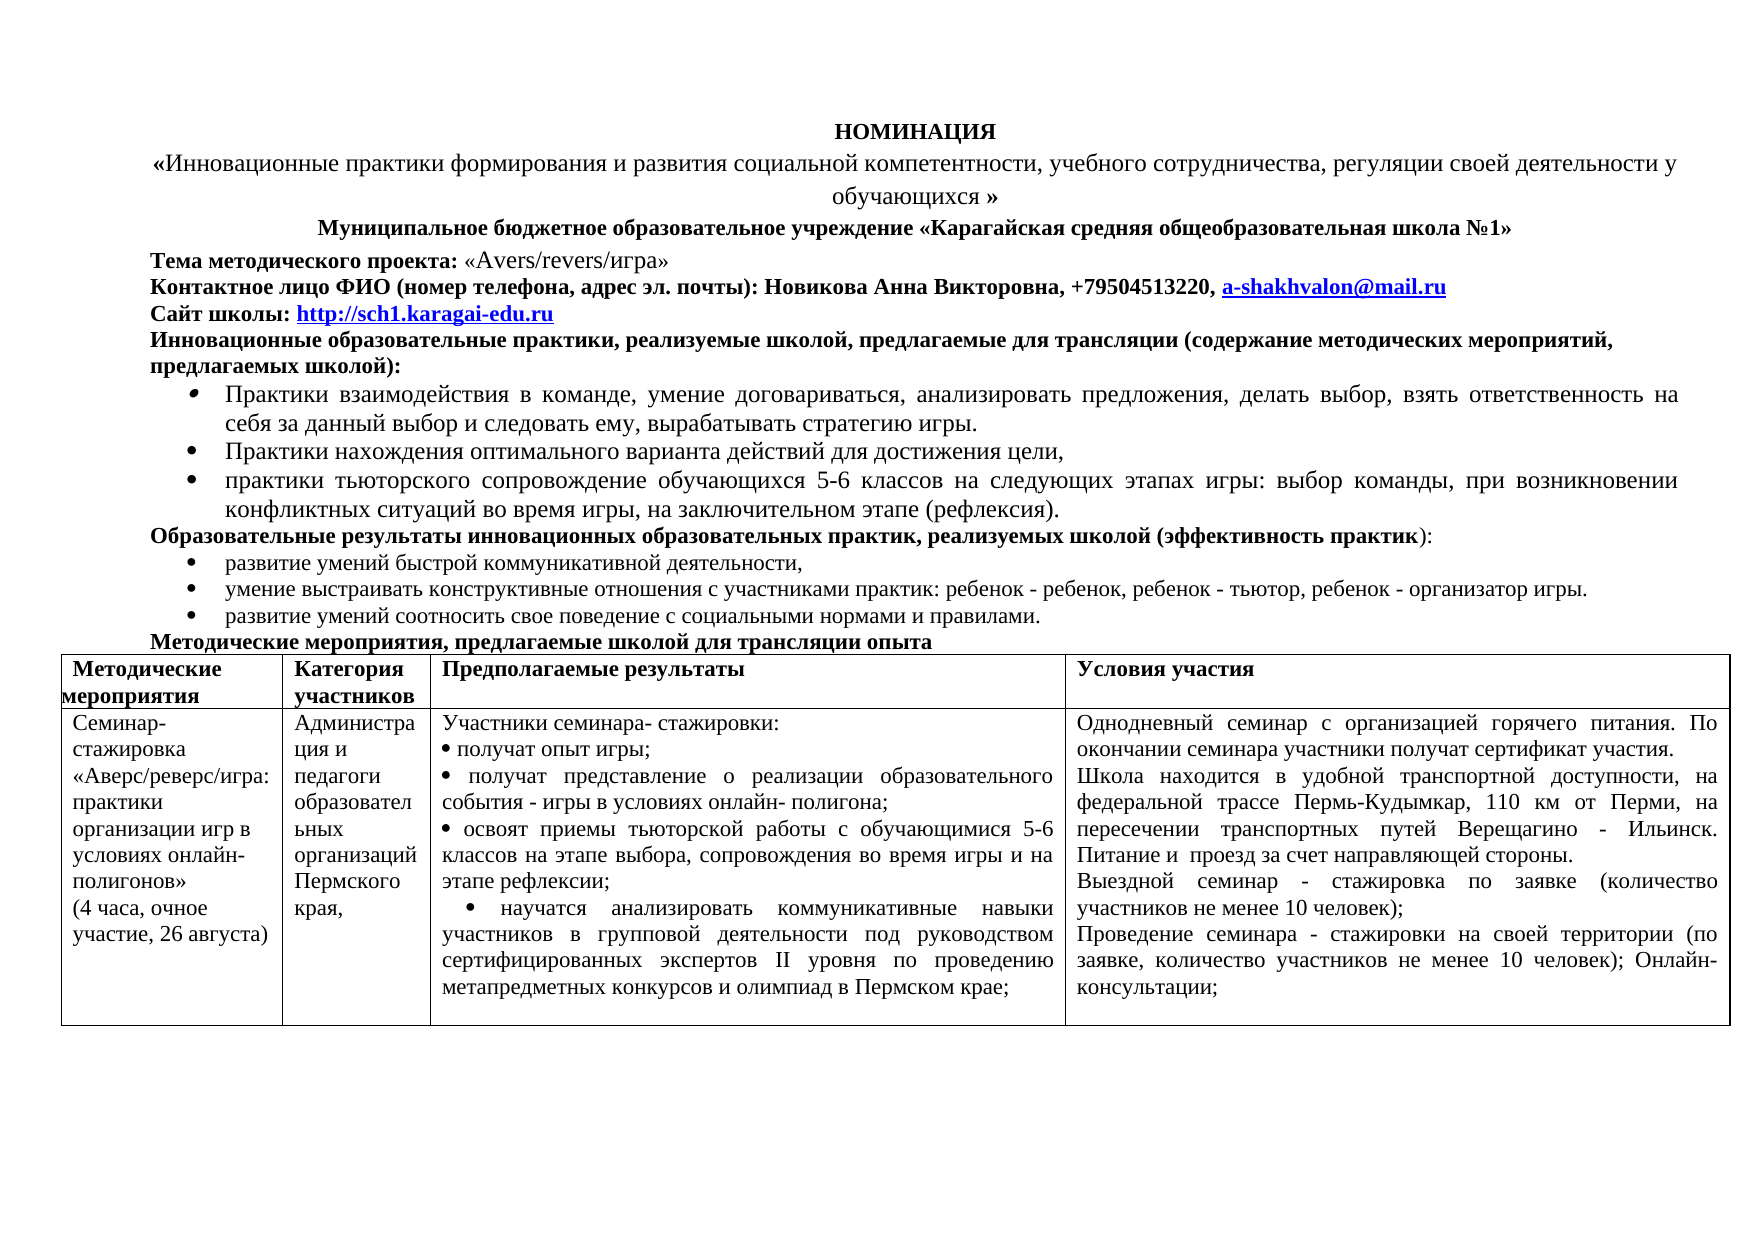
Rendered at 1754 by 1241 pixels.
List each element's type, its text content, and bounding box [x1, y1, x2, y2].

list Практики нахождения оптимального варианта действий для достижения цели, [187, 436, 1680, 465]
list практики тьюторского сопровождение обучающихся 5-6 классов на следующих этапах игры: выбор команды, при возникновении конфликтных ситуаций во время игры, на заключительном этапе (рефлексия). [187, 465, 1680, 523]
table_cell Семинар-стажировка «Аверс/реверс/игра: практики организации игр в условиях онлайн-полигонов» (4 часа, очное участие, 26 августа) [62, 709, 282, 1025]
list развитие умений соотносить свое поведение с социальными нормами и правилами. [187, 602, 1680, 628]
list умение выстраивать конструктивные отношения с участниками практик: ребенок - ребенок, ребенок - тьютор, ребенок - организатор игры. [187, 575, 1680, 602]
text «Инновационные практики формирования и развития социальной компетентности, учебного сотрудничества, регуляции своей деятельности у обучающихся » [150, 148, 1680, 210]
table_header Предполагаемые результаты [431, 655, 1065, 708]
table_cell Однодневный семинар с организацией горячего питания. По окончании семинара участники получат сертификат участия. Школа находится в удобной транспортной доступности, на федеральной трассе Пермь-Кудымкар, 110 км от Перми, на пересечении транспортных путей Верещагино - Ильинск. Питание и проезд за счет направляющей стороны. Выездной семинар - стажировка по заявке (количество участников не менее 10 человек); Проведение семинара - стажировки на своей территории (по заявке, количество участников не менее 10 человек); Онлайн- консультации; [1066, 709, 1729, 1025]
text Сайт школы: http://sch1.karagai-edu.ru [150, 300, 1680, 326]
text Муниципальное бюджетное образовательное учреждение «Карагайская средняя общеобразовательная школа №1» [150, 214, 1680, 241]
text НОМИНАЦИЯ [150, 118, 1680, 144]
list развитие умений быстрой коммуникативной деятельности, [187, 549, 1680, 575]
table_header Условия участия [1066, 655, 1729, 708]
text Инновационные образовательные практики, реализуемые школой, предлагаемые для трансляции (содержание методических мероприятий, предлагаемых школой): [150, 326, 1680, 379]
text Контактное лицо ФИО (номер телефона, адрес эл. почты): Новикова Анна Викторовна, +79504513220, a-shakhvalon@mail.ru [150, 273, 1680, 300]
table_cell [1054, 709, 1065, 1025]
text Методические мероприятия, предлагаемые школой для трансляции опыта [150, 628, 1680, 654]
text Тема методического проекта: «Avers/revers/игра» [150, 245, 1680, 273]
list Практики взаимодействия в команде, умение договариваться, анализировать предложения, делать выбор, взять ответственность на себя за данный выбор и следовать ему, вырабатывать стратегию игры. [187, 379, 1680, 436]
table_cell Администрация и педагоги образовательных организаций Пермского края, [283, 709, 430, 1025]
text Образовательные результаты инновационных образовательных практик, реализуемых школой (эффективность практик): [150, 523, 1680, 549]
table_header Методические мероприятия [62, 655, 282, 708]
table_header Категория участников [283, 655, 430, 708]
